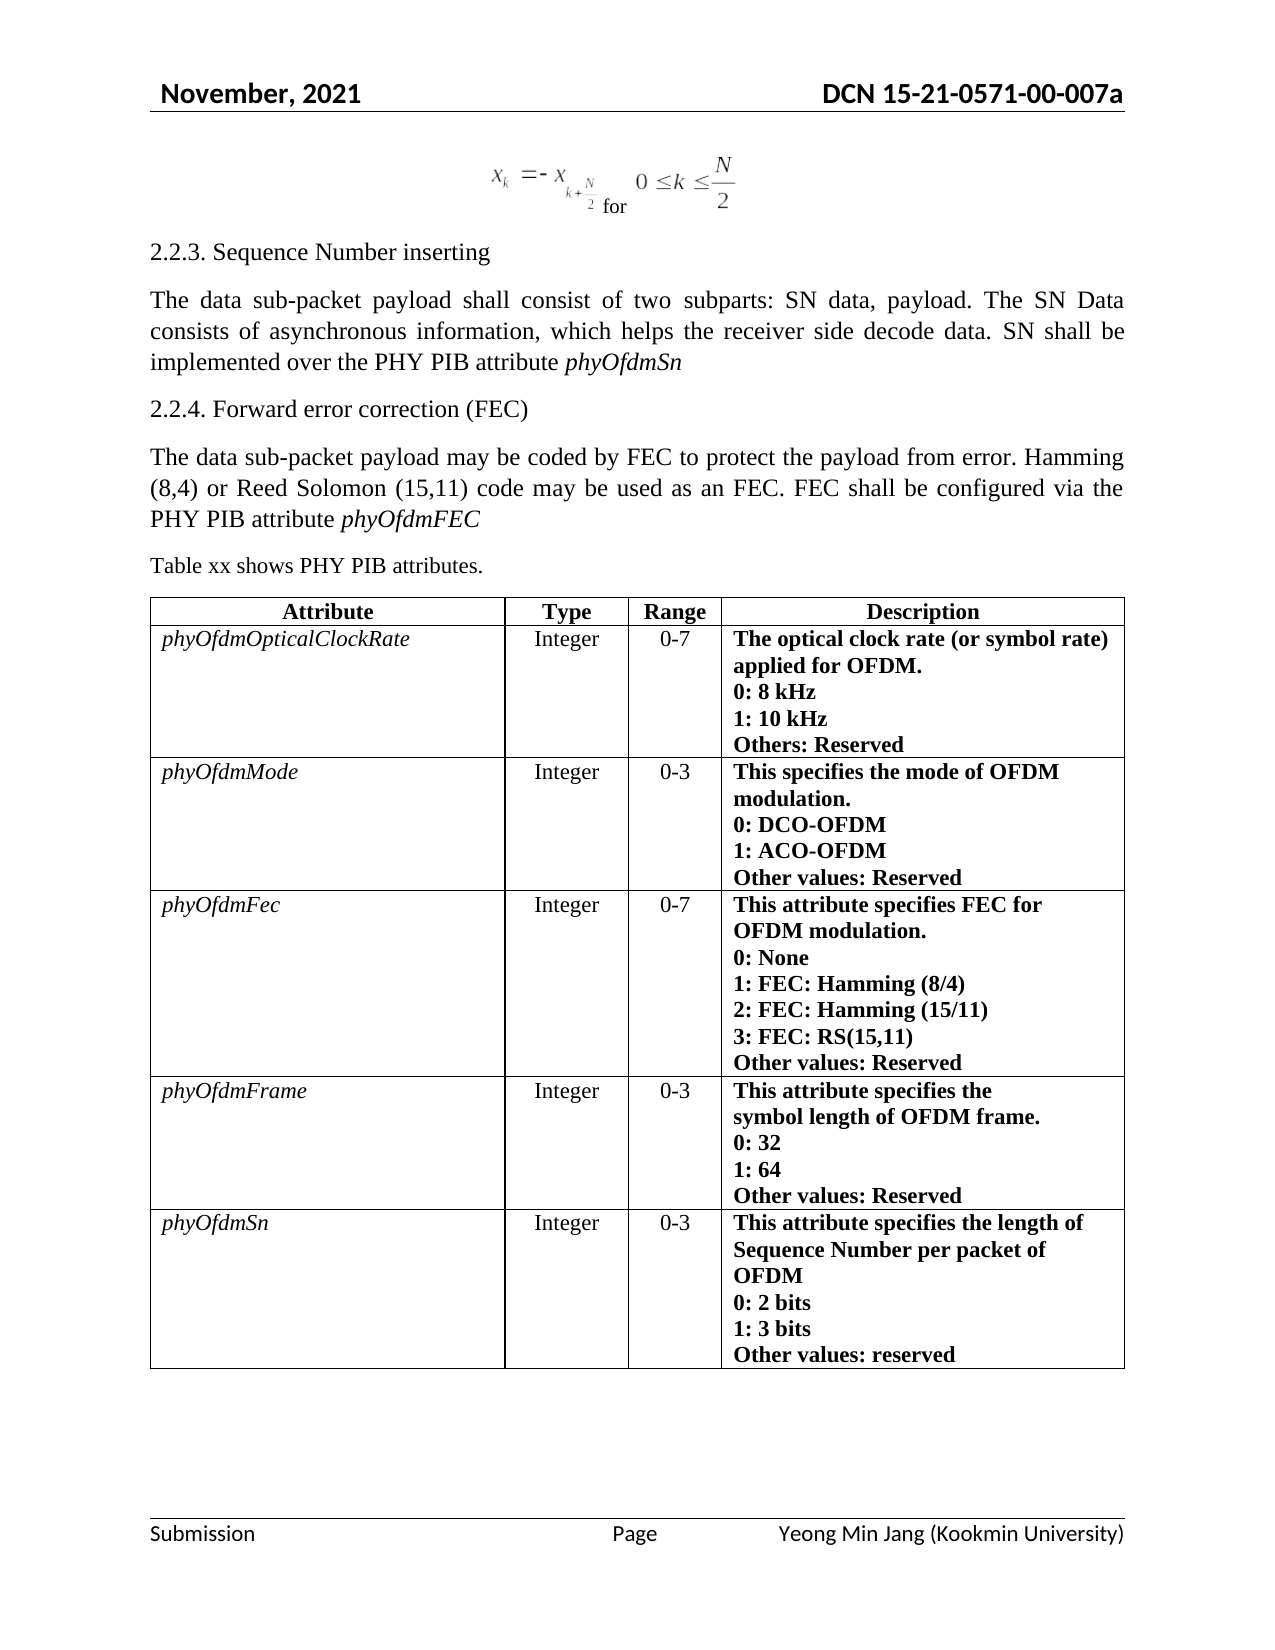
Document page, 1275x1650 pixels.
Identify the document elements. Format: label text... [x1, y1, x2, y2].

table_cell This attribute specifies FEC for OFDM modulation. 0: None 1: FEC: Hamming (8/4) 2: FEC: Hamming (15/11) 3: FEC: RS(15,11) Other values: Reserved [722, 891, 1124, 1076]
table_cell 0-7 [629, 626, 721, 757]
table_cell Integer [506, 758, 628, 890]
table_cell 0-7 [629, 891, 721, 1076]
text The data sub-packet payload may be coded by FEC to protect the payload from error. Hamming (8,4) or Reed Solomon (15,11) code may be used as an FEC. FEC shall be configured via the PHY PIB attribute phyOfdmFEC [150, 442, 1125, 533]
text 2.2.3. Sequence Number inserting [150, 237, 1125, 266]
table_cell This attribute specifies the length of Sequence Number per packet of OFDM 0: 2 bits 1: 3 bits Other values: reserved [722, 1210, 1124, 1368]
table_cell This attribute specifies the symbol length of OFDM frame. 0: 32 1: 64 Other values: Reserved [722, 1077, 1124, 1208]
table_cell Integer [506, 626, 628, 757]
table_cell Integer [506, 1210, 628, 1368]
table_cell phyOfdmMode [151, 758, 504, 890]
text The data sub-packet payload shall consist of two subparts: SN data, payload. The SN Data consists of asynchronous information, which helps the receiver side decode data. SN shall be implemented over the PHY PIB attribute phyOfdmSn [150, 285, 1125, 376]
table_cell The optical clock rate (or symbol rate) applied for OFDM. 0: 8 kHz 1: 10 kHz Others: Reserved [722, 626, 1124, 757]
table_cell 0-3 [629, 758, 721, 890]
text for [150, 150, 1125, 218]
table_header Type [506, 598, 628, 624]
table_cell phyOfdmFec [151, 891, 504, 1076]
table_cell phyOfdmFrame [151, 1077, 504, 1208]
text 2.2.4. Forward error correction (FEC) [150, 394, 1125, 423]
table_cell phyOfdmOpticalClockRate [151, 626, 504, 757]
table_header Description [722, 598, 1124, 624]
table_header Attribute [151, 598, 504, 624]
table_cell phyOfdmSn [151, 1210, 504, 1368]
table_cell Integer [506, 1077, 628, 1208]
table_cell 0-3 [629, 1210, 721, 1368]
table_cell This specifies the mode of OFDM modulation. 0: DCO-OFDM 1: ACO-OFDM Other values: Reserved [722, 758, 1124, 890]
table_header Range [629, 598, 721, 624]
table_cell 0-3 [629, 1077, 721, 1208]
text Table xx shows PHY PIB attributes. [150, 552, 1125, 578]
table_cell Integer [506, 891, 628, 1076]
